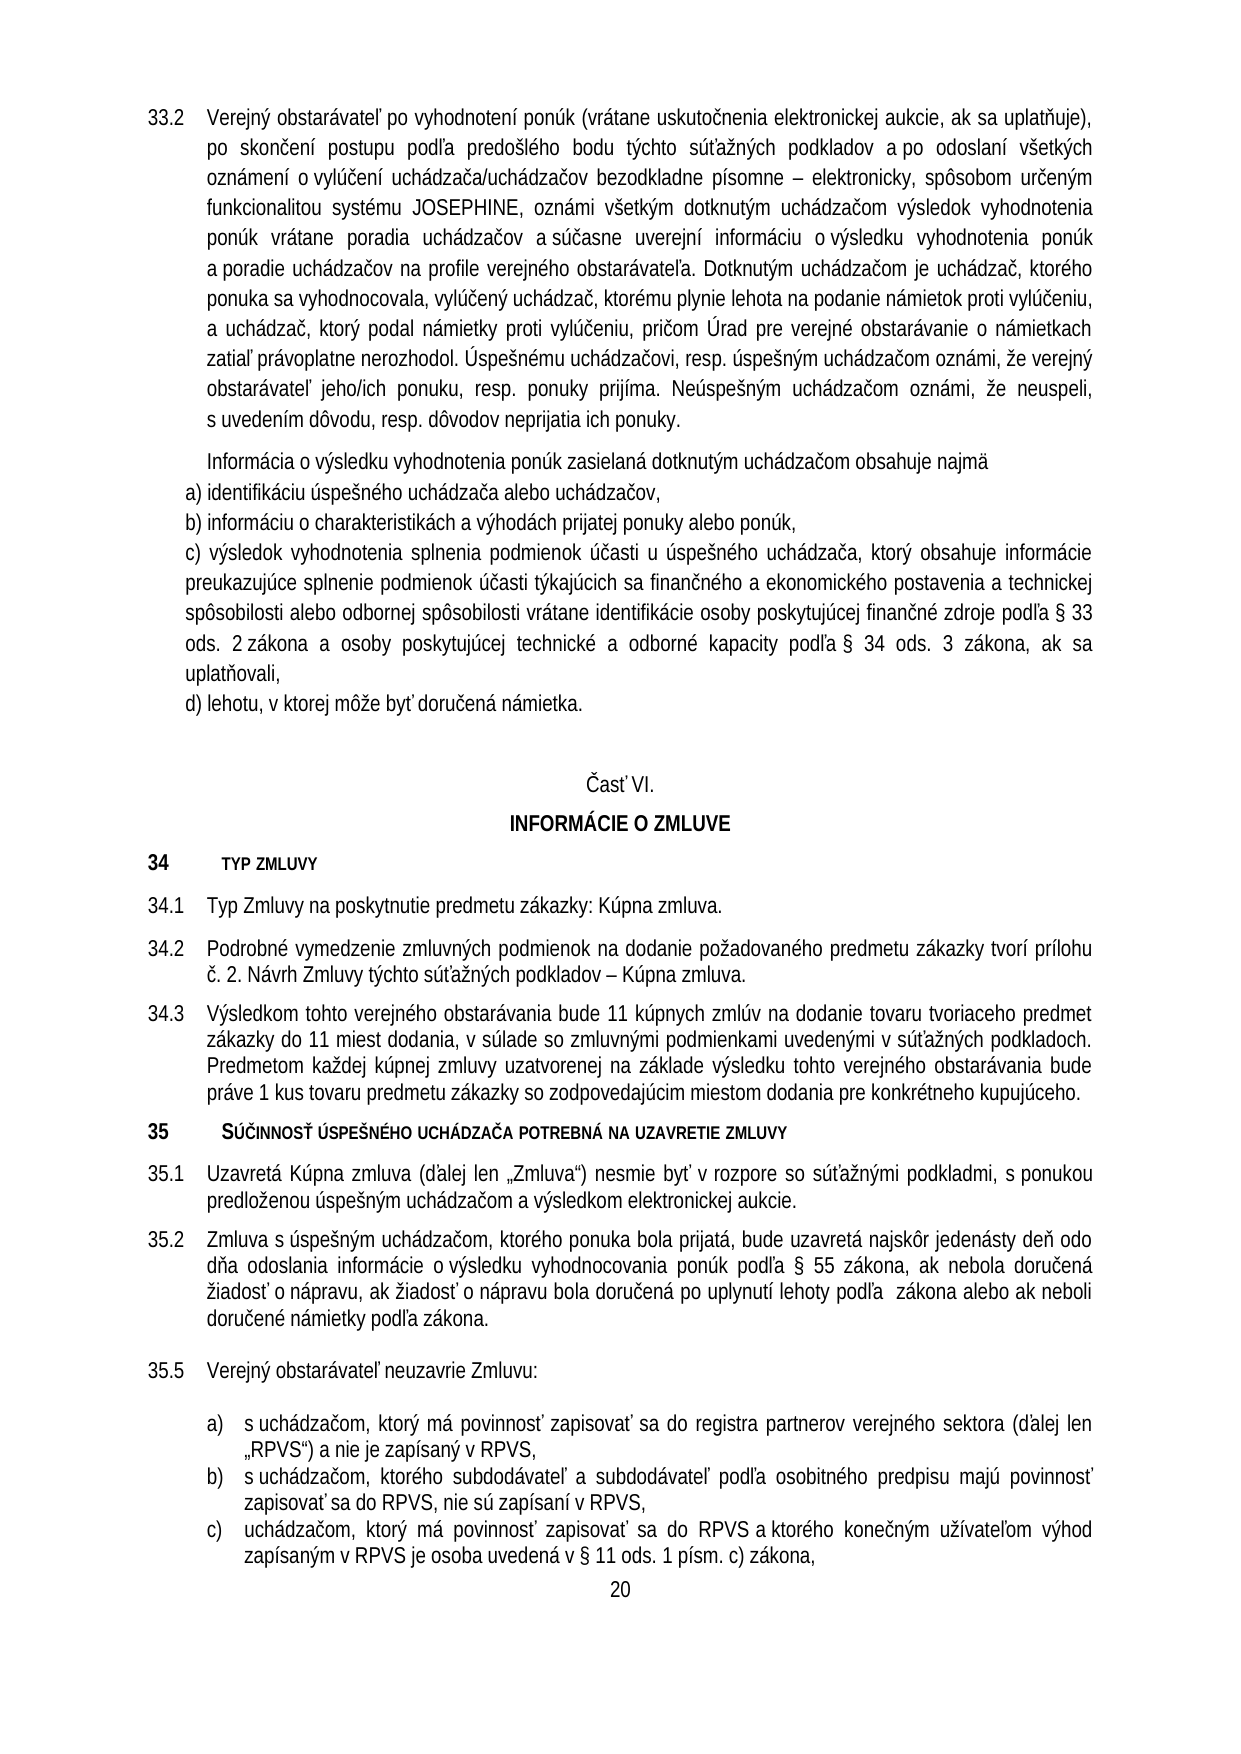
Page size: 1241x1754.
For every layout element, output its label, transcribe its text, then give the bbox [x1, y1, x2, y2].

text 35.1 Uzavretá Kúpna zmluva (ďalej len „Zmluva“) nesmie byť v rozpore so súťažnými podkladmi, s ponukou predloženou úspešným uchádzačom a výsledkom elektronickej aukcie. [148, 1160, 1093, 1213]
list s uchádzačom, ktorého subdodávateľ a subdodávateľ podľa osobitného predpisu majú povinnosť zapisovať sa do RPVS, nie sú zapísaní v RPVS, [207, 1463, 1093, 1516]
list a) identifikáciu úspešného uchádzača alebo uchádzačov, [185, 478, 1093, 505]
text 34.2 Podrobné vymedzenie zmluvných podmienok na dodanie požadovaného predmetu zákazky tvorí prílohu č. 2. Návrh Zmluvy týchto súťažných podkladov – Kúpna zmluva. [148, 934, 1093, 987]
list s uchádzačom, ktorý má povinnosť zapisovať sa do registra partnerov verejného sektora (ďalej len „RPVS“) a nie je zapísaný v RPVS, [207, 1410, 1093, 1463]
text 33.2 Verejný obstarávateľ po vyhodnotení ponúk (vrátane uskutočnenia elektronickej aukcie, ak sa uplatňuje), po skončení postupu podľa predošlého bodu týchto súťažných podkladov a po odoslaní všetkých oznámení o vylúčení uchádzača/uchádzačov bezodkladne písomne – elektronicky, spôsobom určeným funkcionalitou systému JOSEPHINE, oznámi všetkým dotknutým uchádzačom výsledok vyhodnotenia ponúk vrátane poradia uchádzačov a súčasne uverejní informáciu o výsledku vyhodnotenia ponúk a poradie uchádzačov na profile verejného obstarávateľa. Dotknutým uchádzačom je uchádzač, ktorého ponuka sa vyhodnocovala, vylúčený uchádzač, ktorému plynie lehota na podanie námietok proti vylúčeniu, a uchádzač, ktorý podal námietky proti vylúčeniu, pričom Úrad pre verejné obstarávanie o námietkach zatiaľ právoplatne nerozhodol. Úspešnému uchádzačovi, resp. úspešným uchádzačom oznámi, že verejný obstarávateľ jeho/ich ponuku, resp. ponuky prijíma. Neúspešným uchádzačom oznámi, že neuspeli, s uvedením dôvodu, resp. dôvodov neprijatia ich ponuky. [148, 103, 1093, 432]
text 34 typ zmluvy [148, 849, 1093, 876]
text 35 Súčinnosť úspešného uchádzača potrebná na uzavretie zmluvy [148, 1118, 1093, 1144]
text INFORMÁCIE O ZMLUVE [148, 810, 1093, 837]
text Časť VI. [148, 771, 1093, 798]
text 35.2 Zmluva s úspešným uchádzačom, ktorého ponuka bola prijatá, bude uzavretá najskôr jedenásty deň odo dňa odoslania informácie o výsledku vyhodnocovania ponúk podľa § 55 zákona, ak nebola doručená žiadosť o nápravu, ak žiadosť o nápravu bola doručená po uplynutí lehoty podľa zákona alebo ak neboli doručené námietky podľa zákona. [148, 1226, 1093, 1331]
list Informácia o výsledku vyhodnotenia ponúk zasielaná dotknutým uchádzačom obsahuje najmä [185, 448, 1093, 474]
text 34.3 Výsledkom tohto verejného obstarávania bude 11 kúpnych zmlúv na dodanie tovaru tvoriaceho predmet zákazky do 11 miest dodania, v súlade so zmluvnými podmienkami uvedenými v súťažných podkladoch. Predmetom každej kúpnej zmluvy uzatvorenej na základe výsledku tohto verejného obstarávania bude práve 1 kus tovaru predmetu zákazky so zodpovedajúcim miestom dodania pre konkrétneho kupujúceho. [148, 1000, 1093, 1105]
list uchádzačom, ktorý má povinnosť zapisovať sa do RPVS a ktorého konečným užívateľom výhod zapísaným v RPVS je osoba uvedená v § 11 ods. 1 písm. c) zákona, [207, 1516, 1093, 1568]
text 34.1 Typ Zmluvy na poskytnutie predmetu zákazky: Kúpna zmluva. [148, 892, 1093, 918]
list c) výsledok vyhodnotenia splnenia podmienok účasti u úspešného uchádzača, ktorý obsahuje informácie preukazujúce splnenie podmienok účasti týkajúcich sa finančného a ekonomického postavenia a technickej spôsobilosti alebo odbornej spôsobilosti vrátane identifikácie osoby poskytujúcej finančné zdroje podľa § 33 ods. 2 zákona a osoby poskytujúcej technické a odborné kapacity podľa § 34 ods. 3 zákona, ak sa uplatňovali, [185, 539, 1093, 686]
list b) informáciu o charakteristikách a výhodách prijatej ponuky alebo ponúk, [185, 509, 1093, 535]
list d) lehotu, v ktorej môže byť doručená námietka. [185, 690, 1093, 716]
text 35.5 Verejný obstarávateľ neuzavrie Zmluvu: [148, 1357, 1093, 1384]
